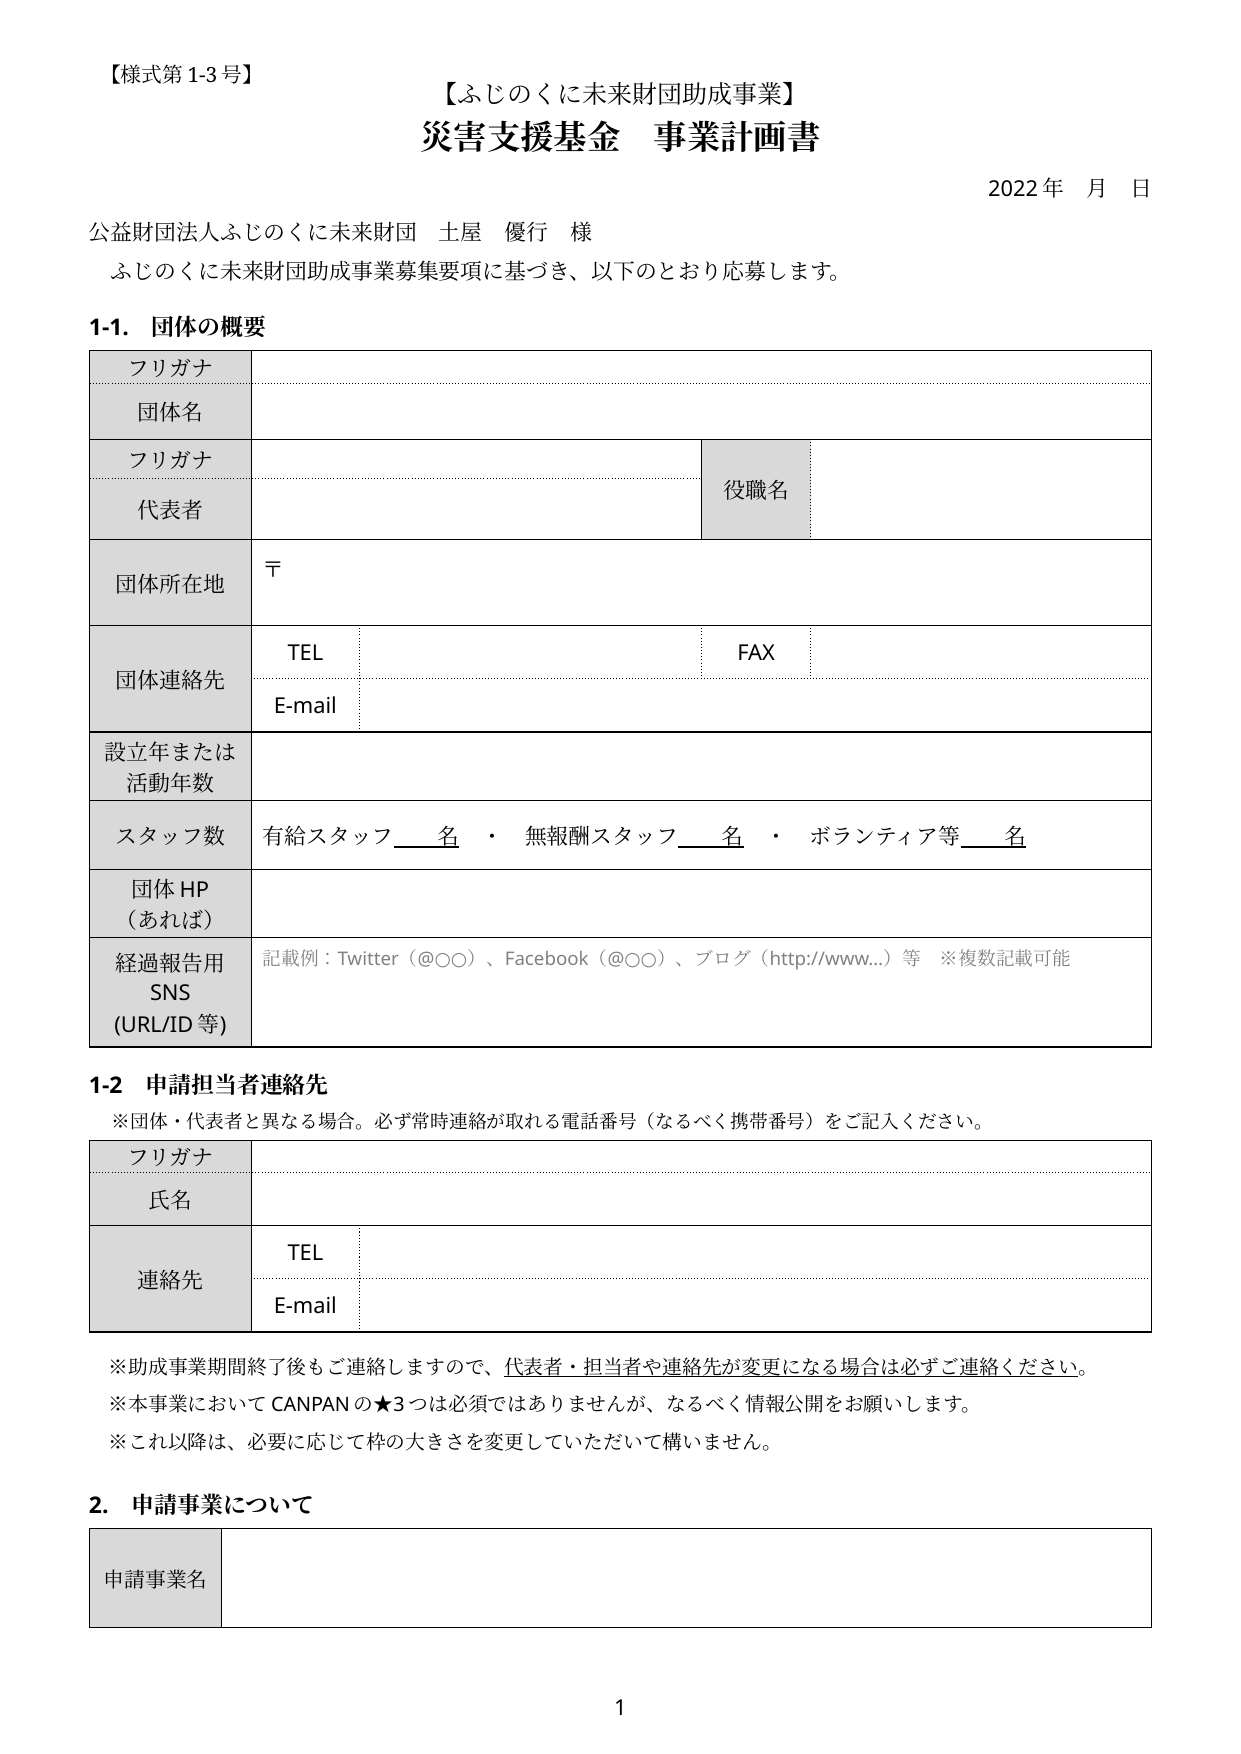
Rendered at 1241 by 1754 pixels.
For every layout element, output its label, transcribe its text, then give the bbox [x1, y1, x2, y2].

table_cell 設立年または 活動年数 [90, 733, 251, 800]
text 災害支援基金 事業計画書 [89, 111, 1152, 159]
table_cell [811, 626, 1151, 678]
text ※助成事業期間終了後もご連絡しますので、代表者・担当者や連絡先が変更になる場合は必ずご連絡ください。 [89, 1351, 1152, 1380]
table_cell [359, 626, 701, 678]
text ※これ以降は、必要に応じて枠の大きさを変更していただいて構いません。 [89, 1426, 1152, 1455]
table_cell [359, 1226, 1151, 1278]
table_cell 団体HP （あれば） [90, 870, 251, 937]
text 【ふじのくに未来財団助成事業】 [89, 75, 1152, 111]
table_cell 連絡先 [90, 1226, 251, 1331]
table_header [222, 1529, 1151, 1627]
table_cell [811, 440, 1151, 539]
text 1-1. 団体の概要 [89, 306, 1152, 344]
table_cell [359, 1278, 1151, 1331]
table_cell スタッフ数 [90, 801, 251, 869]
table_cell TEL [252, 626, 359, 678]
table_cell E-mail [252, 678, 359, 731]
table_cell 役職名 [702, 440, 811, 539]
text 1-2 申請担当者連絡先 [89, 1064, 1152, 1102]
table_header [252, 351, 1151, 383]
table_header フリガナ [90, 1141, 251, 1172]
table_cell 団体名 [90, 383, 251, 439]
table_cell [252, 870, 1151, 937]
table_cell 代表者 [90, 478, 251, 539]
table_cell FAX [701, 626, 811, 678]
table_cell 団体所在地 [90, 540, 251, 625]
text 2022年 月 日 [89, 171, 1152, 203]
table_cell 氏名 [90, 1172, 251, 1225]
table_cell 有給スタッフ 名 ・ 無報酬スタッフ 名 ・ ボランティア等 名 [252, 801, 1151, 869]
table_cell [252, 478, 701, 539]
text ふじのくに未来財団助成事業募集要項に基づき、以下のとおり応募します。 [89, 254, 1152, 286]
text ※本事業においてCANPANの★3つは必須ではありませんが、なるべく情報公開をお願いします。 [89, 1389, 1152, 1417]
text ※団体・代表者と異なる場合。必ず常時連絡が取れる電話番号（なるべく携帯番号）をご記入ください。 [89, 1102, 1152, 1139]
table_cell [252, 440, 701, 478]
table_cell フリガナ [90, 440, 251, 478]
table_cell [252, 383, 1151, 439]
table_cell 〒 [252, 540, 1151, 625]
text 公益財団法人ふじのくに未来財団 土屋 優行 様 [89, 215, 1152, 247]
table_cell TEL [252, 1226, 359, 1278]
table_cell [252, 1172, 1151, 1225]
table_cell E-mail [252, 1278, 359, 1331]
table_cell [359, 678, 1151, 731]
table_cell [252, 733, 1151, 800]
text 2. 申請事業について [89, 1484, 1152, 1522]
table_header 申請事業名 [90, 1529, 221, 1627]
table_header [252, 1141, 1151, 1172]
table_cell 団体連絡先 [90, 626, 251, 731]
table_header フリガナ [90, 351, 251, 383]
table_cell 記載例：Twitter（@○○）、Facebook（@○○）、ブログ（http://www…）等 ※複数記載可能 [252, 938, 1151, 1046]
table_cell 経過報告用SNS (URL/ID等) [90, 938, 251, 1046]
